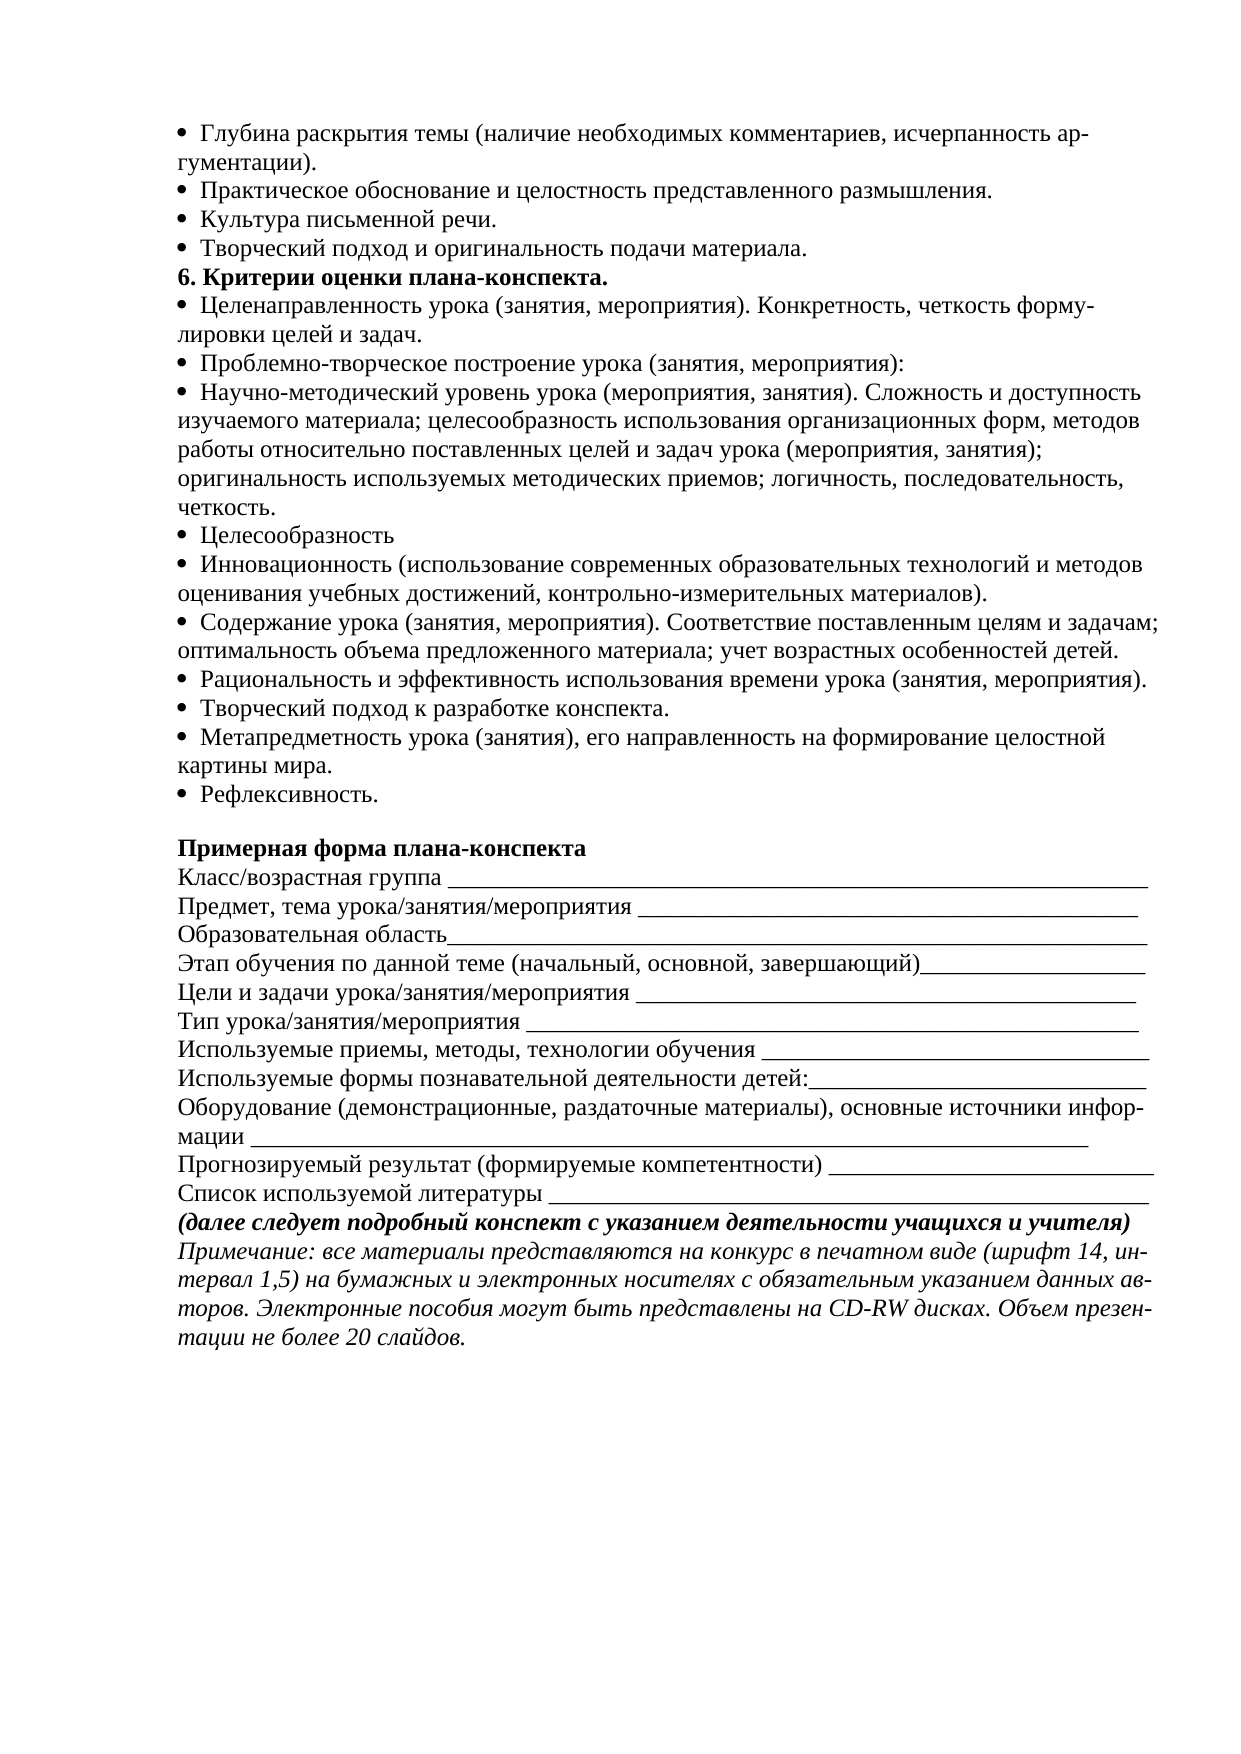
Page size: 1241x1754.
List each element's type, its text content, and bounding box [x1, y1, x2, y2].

text Тип урока/занятия/мероприятия _________________________________________________ [177, 1006, 1181, 1034]
text Научно-методический уровень урока (мероприятия, занятия). Сложность и доступность изучаемого материала; целесообразность использования организационных форм, методов работы относительно поставленных целей и задач урока (мероприятия, занятия); оригинальность используемых методических приемов; логичность, последовательность, четкость. [177, 377, 1181, 521]
text Этап обучения по данной теме (начальный, основной, завершающий)__________________ [177, 948, 1181, 977]
text Предмет, тема урока/занятия/мероприятия ________________________________________ [177, 891, 1181, 919]
text тервал 1,5) на бумажных и электронных носителях с обязательным указанием данных ав- [177, 1264, 1181, 1293]
text 6. Критерии оценки плана-конспекта. [177, 262, 1181, 291]
text Творческий подход к разработке конспекта. [177, 693, 1181, 722]
text (далее следует подробный конспект с указанием деятельности учащихся и учителя) [177, 1207, 1181, 1236]
text картины мира. [177, 751, 1181, 779]
text мации ___________________________________________________________________ [177, 1121, 1181, 1149]
text Проблемно-творческое построение урока (занятия, мероприятия): [177, 348, 1181, 377]
text Практическое обоснование и целостность представленного размышления. [177, 176, 1181, 204]
text Целесообразность [177, 521, 1181, 549]
text торов. Электронные пособия могут быть представлены на CD-RW дисках. Объем презен- [177, 1293, 1181, 1322]
text Инновационность (использование современных образовательных технологий и методов оценивания учебных достижений, контрольно-измерительных материалов). [177, 549, 1181, 607]
text Класс/возрастная группа ________________________________________________________ [177, 862, 1181, 891]
text Метапредметность урока (занятия), его направленность на формирование целостной [177, 722, 1181, 751]
text Используемые приемы, методы, технологии обучения _______________________________ [177, 1034, 1181, 1063]
text Примечание: все материалы представляются на конкурс в печатном виде (шрифт 14, ин- [177, 1236, 1181, 1264]
text лировки целей и задач. [177, 319, 1181, 348]
text Содержание урока (занятия, мероприятия). Соответствие поставленным целям и задачам; оптимальность объема предложенного материала; учет возрастных особенностей детей. [177, 607, 1181, 664]
text гументации). [177, 147, 1181, 176]
text Образовательная область________________________________________________________ [177, 919, 1181, 948]
text тации не более 20 слайдов. [177, 1322, 1181, 1351]
text Культура письменной речи. [177, 204, 1181, 233]
text Прогнозируемый результат (формируемые компетентности) __________________________ [177, 1149, 1181, 1178]
text Цели и задачи урока/занятия/мероприятия ________________________________________ [177, 977, 1181, 1006]
text Рефлексивность. [177, 779, 1181, 808]
text Целенаправленность урока (занятия, мероприятия). Конкретность, четкость форму- [177, 291, 1181, 319]
text Используемые формы познавательной деятельности детей:___________________________ [177, 1063, 1181, 1092]
text Примерная форма плана-конспекта [177, 833, 1181, 862]
text Рациональность и эффективность использования времени урока (занятия, мероприятия). [177, 664, 1181, 693]
text Глубина раскрытия темы (наличие необходимых комментариев, исчерпанность ар- [177, 118, 1181, 147]
text Список используемой литературы ________________________________________________ [177, 1178, 1181, 1207]
text Оборудование (демонстрационные, раздаточные материалы), основные источники инфор- [177, 1092, 1181, 1121]
text Творческий подход и оригинальность подачи материала. [177, 233, 1181, 262]
